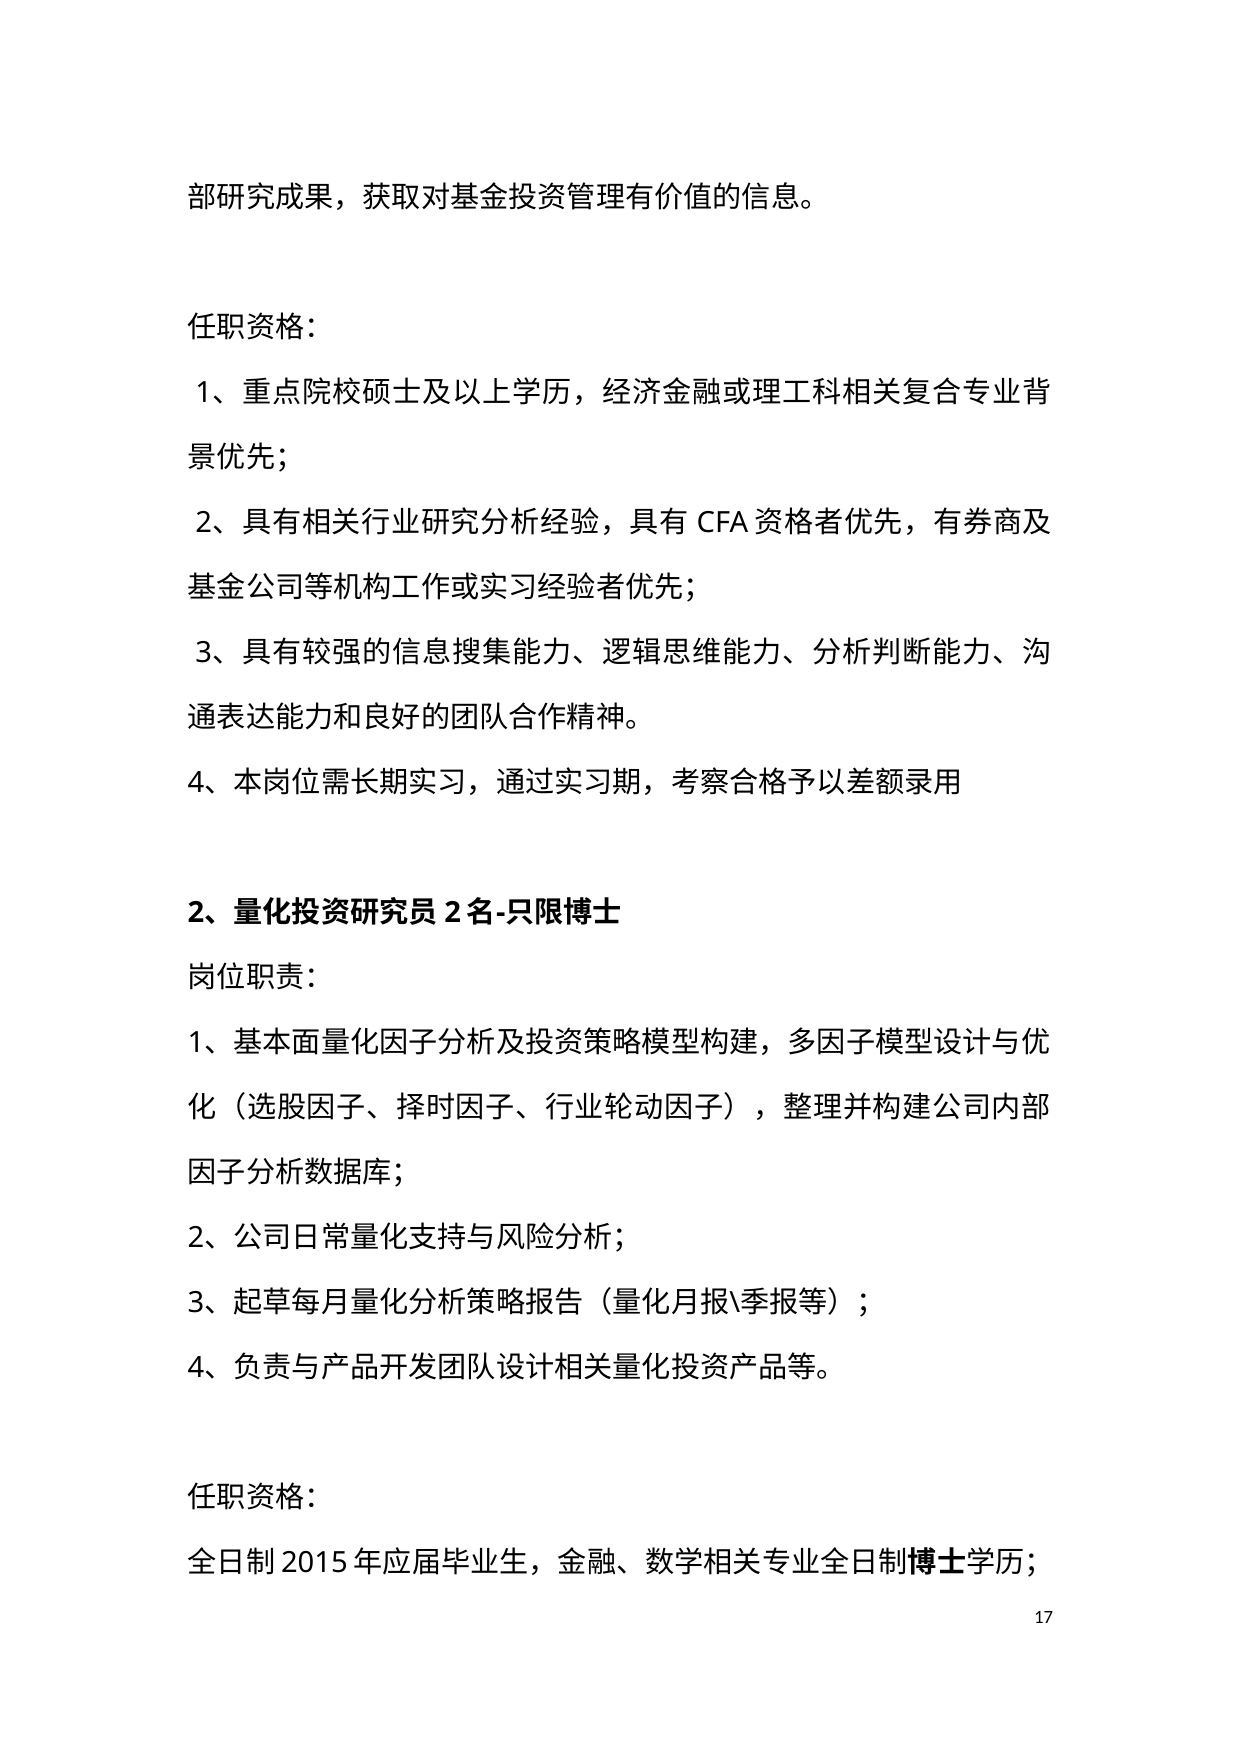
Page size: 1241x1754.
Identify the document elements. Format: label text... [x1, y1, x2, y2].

text 任职资格： [187, 292, 1053, 357]
text 1、重点院校硕士及以上学历，经济金融或理工科相关复合专业背景优先； 2、具有相关行业研究分析经验，具有CFA资格者优先，有券商及基金公司等机构工作或实习经验者优先； 3、具有较强的信息搜集能力、逻辑思维能力、分析判断能力、沟通表达能力和良好的团队合作精神。 [187, 357, 1053, 747]
text 全日制2015年应届毕业生，金融、数学相关专业全日制博士学历； [187, 1527, 1053, 1592]
text 1、基本面量化因子分析及投资策略模型构建，多因子模型设计与优化（选股因子、择时因子、行业轮动因子），整理并构建公司内部因子分析数据库； [187, 1007, 1053, 1202]
text 4、负责与产品开发团队设计相关量化投资产品等。 [187, 1332, 1053, 1397]
text 2、公司日常量化支持与风险分析； [187, 1202, 1053, 1267]
text 4、本岗位需长期实习，通过实习期，考察合格予以差额录用 [187, 747, 1053, 812]
text 3、起草每月量化分析策略报告（量化月报\季报等）； [187, 1267, 1053, 1332]
text 任职资格： [187, 1462, 1053, 1527]
text 岗位职责： [187, 942, 1053, 1007]
text 2、量化投资研究员 2名-只限博士 [187, 877, 1053, 942]
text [187, 162, 1053, 227]
